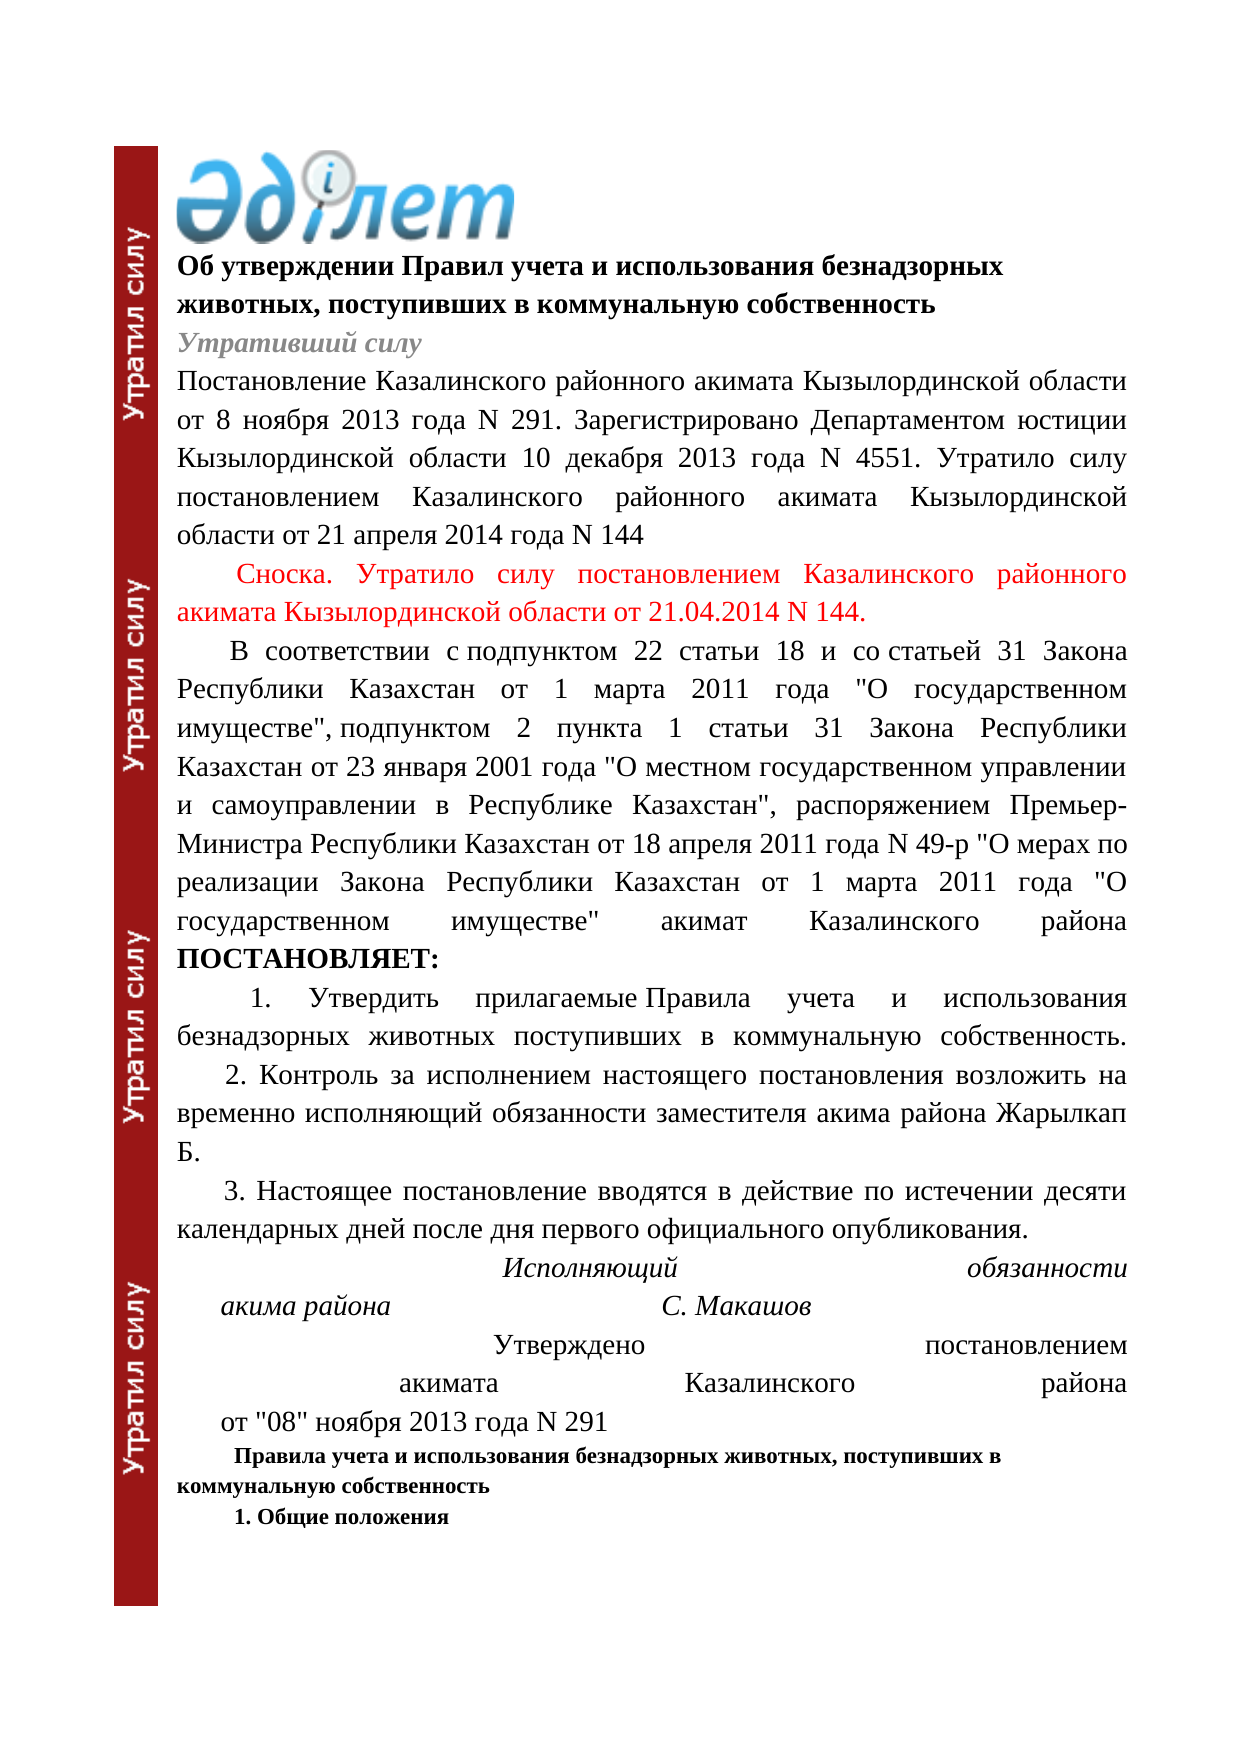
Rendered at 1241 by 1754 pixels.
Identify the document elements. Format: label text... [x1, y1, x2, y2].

picture [114, 1245, 158, 1250]
text Исполняющий обязанности акима района С. Макашов [112, 1250, 1128, 1322]
picture [114, 320, 158, 325]
picture [114, 628, 158, 633]
picture [114, 358, 158, 363]
text Утверждено постановлением акимата Казалинского района от "08" ноября 2013 года N 291 [112, 1327, 1128, 1437]
picture [114, 146, 158, 248]
text В соответствии с подпунктом 22 статьи 18 и со статьей 31 Закона Республики Казахстан от 1 марта 2011 года "О государственном имуществе", подпунктом 2 пункта 1 статьи 31 Закона Республики Казахстан от 23 января 2001 года "О местном государственном управлении и самоуправлении в Республике Казахстан", распоряжением Премьер-Министра Республики Казахстан от 18 апреля 2011 года N 49-р "О мерах по реализации Закона Республики Казахстан от 1 марта 2011 года "О государственном имуществе" акимат Казалинского района ПОСТАНОВЛЯЕТ: 1. Утвердить прилагаемые Правила учета и использования безнадзорных животных поступивших в коммунальную собственность. 2. Контроль за исполнением настоящего постановления возложить на временно исполняющий обязанности заместителя акима района Жарылкап Б. 3. Настоящее постановление вводятся в действие по истечении десяти календарных дней после дня первого официального опубликования. [112, 633, 1128, 1245]
picture [114, 1322, 158, 1327]
picture [114, 551, 158, 556]
picture [114, 1529, 158, 1606]
text Сноска. Утратило силу постановлением Казалинского районного акимата Кызылординской области от 21.04.2014 N 144. [112, 556, 1128, 628]
picture [114, 1437, 158, 1442]
text Утративший силу [112, 325, 1128, 358]
picture [176, 150, 515, 244]
text Об утверждении Правил учета и использования безнадзорных животных, поступивших в коммунальную собственность [112, 248, 1128, 320]
picture [114, 1499, 158, 1503]
text Правила учета и использования безнадзорных животных, поступивших в коммунальную собственность [112, 1442, 1128, 1499]
text Постановление Казалинского районного акимата Кызылординской области от 8 ноября 2013 года N 291. Зарегистрировано Департаментом юстиции Кызылординской области 10 декабря 2013 года N 4551. Утратило силу постановлением Казалинского районного акимата Кызылординской области от 21 апреля 2014 года N 144 [112, 363, 1128, 551]
text 1. Общие положения [112, 1503, 1128, 1529]
